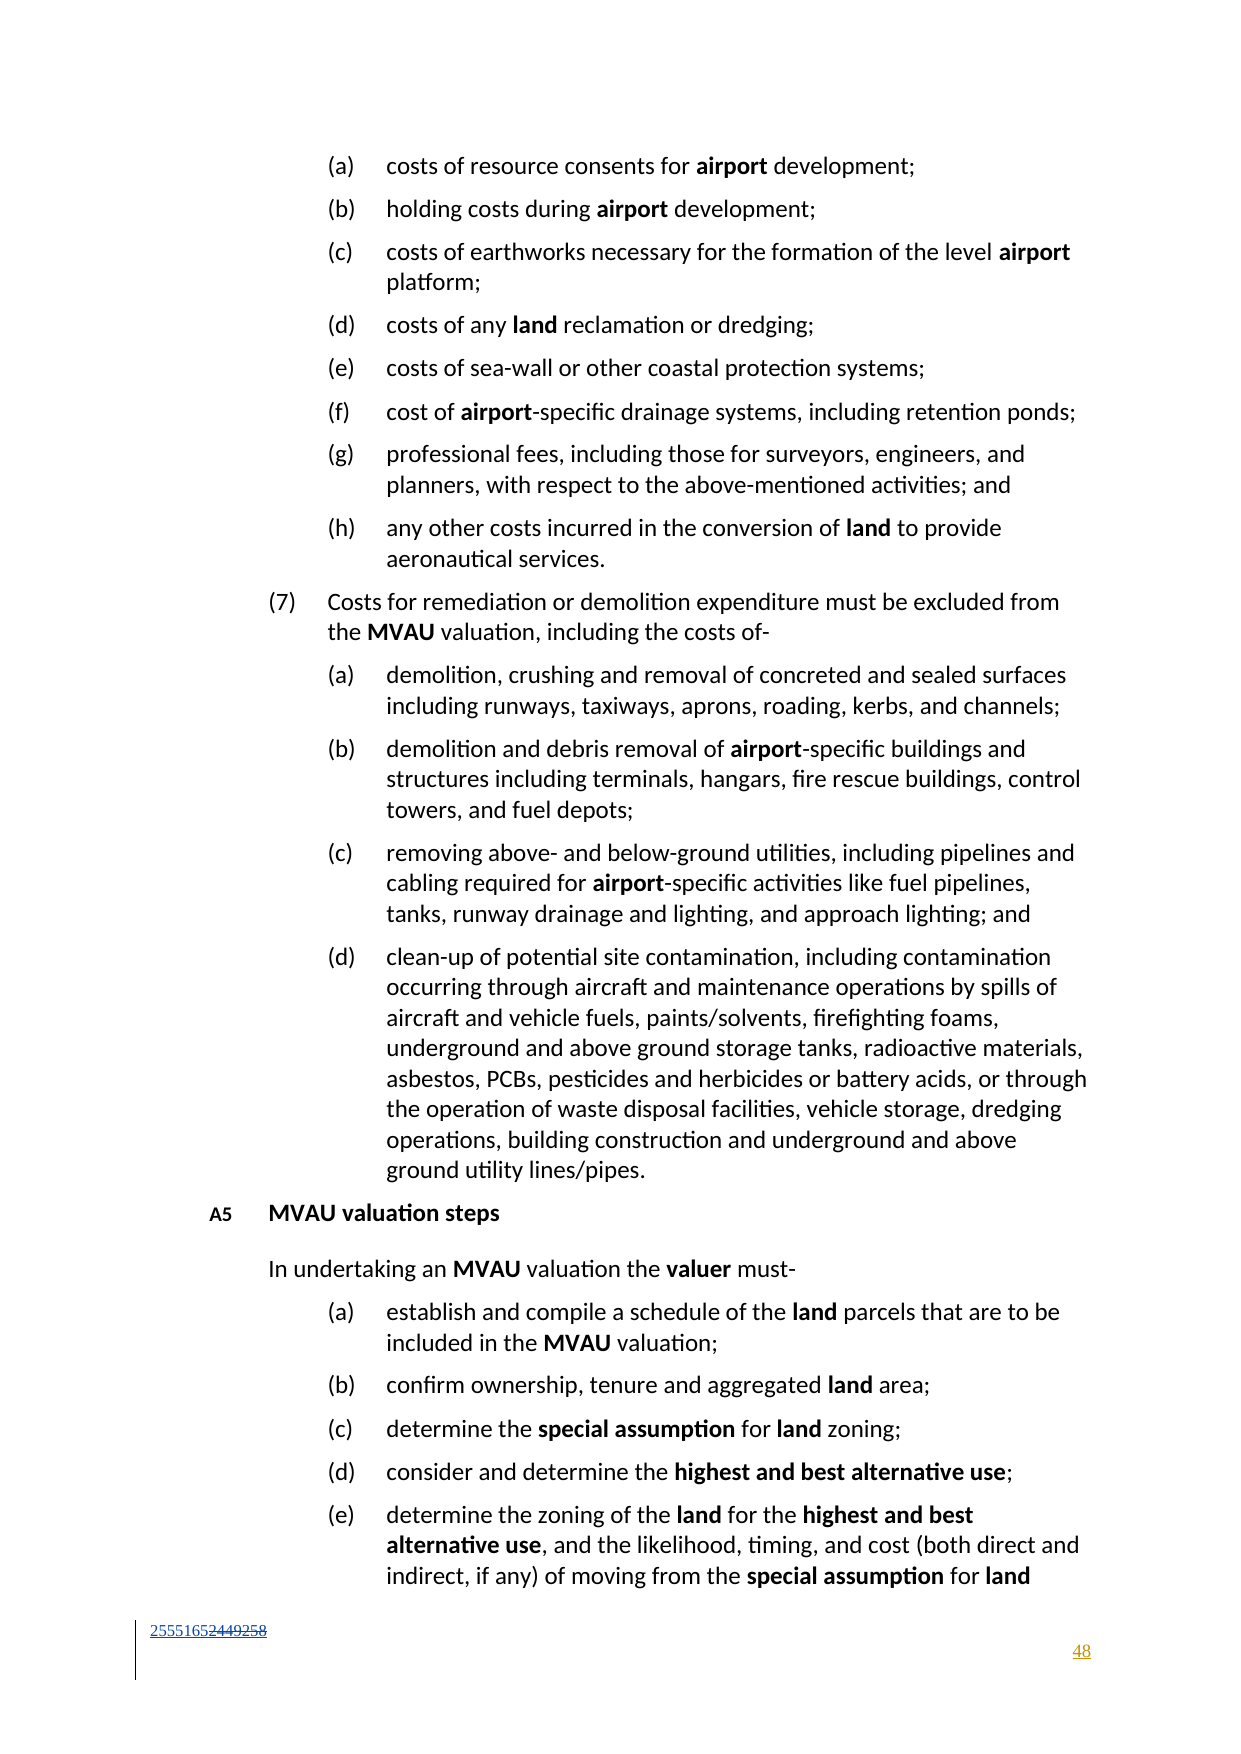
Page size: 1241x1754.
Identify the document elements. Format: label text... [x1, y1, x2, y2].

text demolition and debris removal of airport-specific buildings and structures including terminals, hangars, fire rescue buildings, control towers, and fuel depots; [327, 733, 1090, 824]
text Costs for remediation or demolition expenditure must be excluded from the MVAU valuation, including the costs of- [268, 586, 1090, 647]
text demolition, crushing and removal of concreted and sealed surfaces including runways, taxiways, aprons, roading, kerbs, and channels; [327, 659, 1090, 720]
text determine the special assumption for land zoning; [327, 1413, 1090, 1443]
text any other costs incurred in the conversion of land to provide aeronautical services. [327, 512, 1090, 573]
text MVAU valuation steps [209, 1198, 1090, 1228]
text removing above- and below-ground utilities, including pipelines and cabling required for airport-specific activities like fuel pipelines, tanks, runway drainage and lighting, and approach lighting; and [327, 837, 1090, 928]
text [327, 1499, 1090, 1590]
text costs of earthworks necessary for the formation of the level airport platform; [327, 236, 1090, 297]
text costs of any land reclamation or dredging; [327, 309, 1090, 340]
list In undertaking an MVAU valuation the valuer must- [268, 1253, 1090, 1284]
text costs of sea-wall or other coastal protection systems; [327, 353, 1090, 383]
text clean-up of potential site contamination, including contamination occurring through aircraft and maintenance operations by spills of aircraft and vehicle fuels, paints/solvents, firefighting foams, underground and above ground storage tanks, radioactive materials, asbestos, PCBs, pesticides and herbicides or battery acids, or through the operation of waste disposal facilities, vehicle storage, dredging operations, building construction and underground and above ground utility lines/pipes. [327, 941, 1090, 1185]
text professional fees, including those for surveyors, engineers, and planners, with respect to the above-mentioned activities; and [327, 439, 1090, 500]
text costs of resource consents for airport development; [327, 150, 1090, 181]
text cost of airport-specific drainage systems, including retention ponds; [327, 396, 1090, 426]
text confirm ownership, tenure and aggregated land area; [327, 1370, 1090, 1400]
text holding costs during airport development; [327, 193, 1090, 223]
text establish and compile a schedule of the land parcels that are to be included in the MVAU valuation; [327, 1296, 1090, 1357]
text consider and determine the highest and best alternative use; [327, 1456, 1090, 1486]
